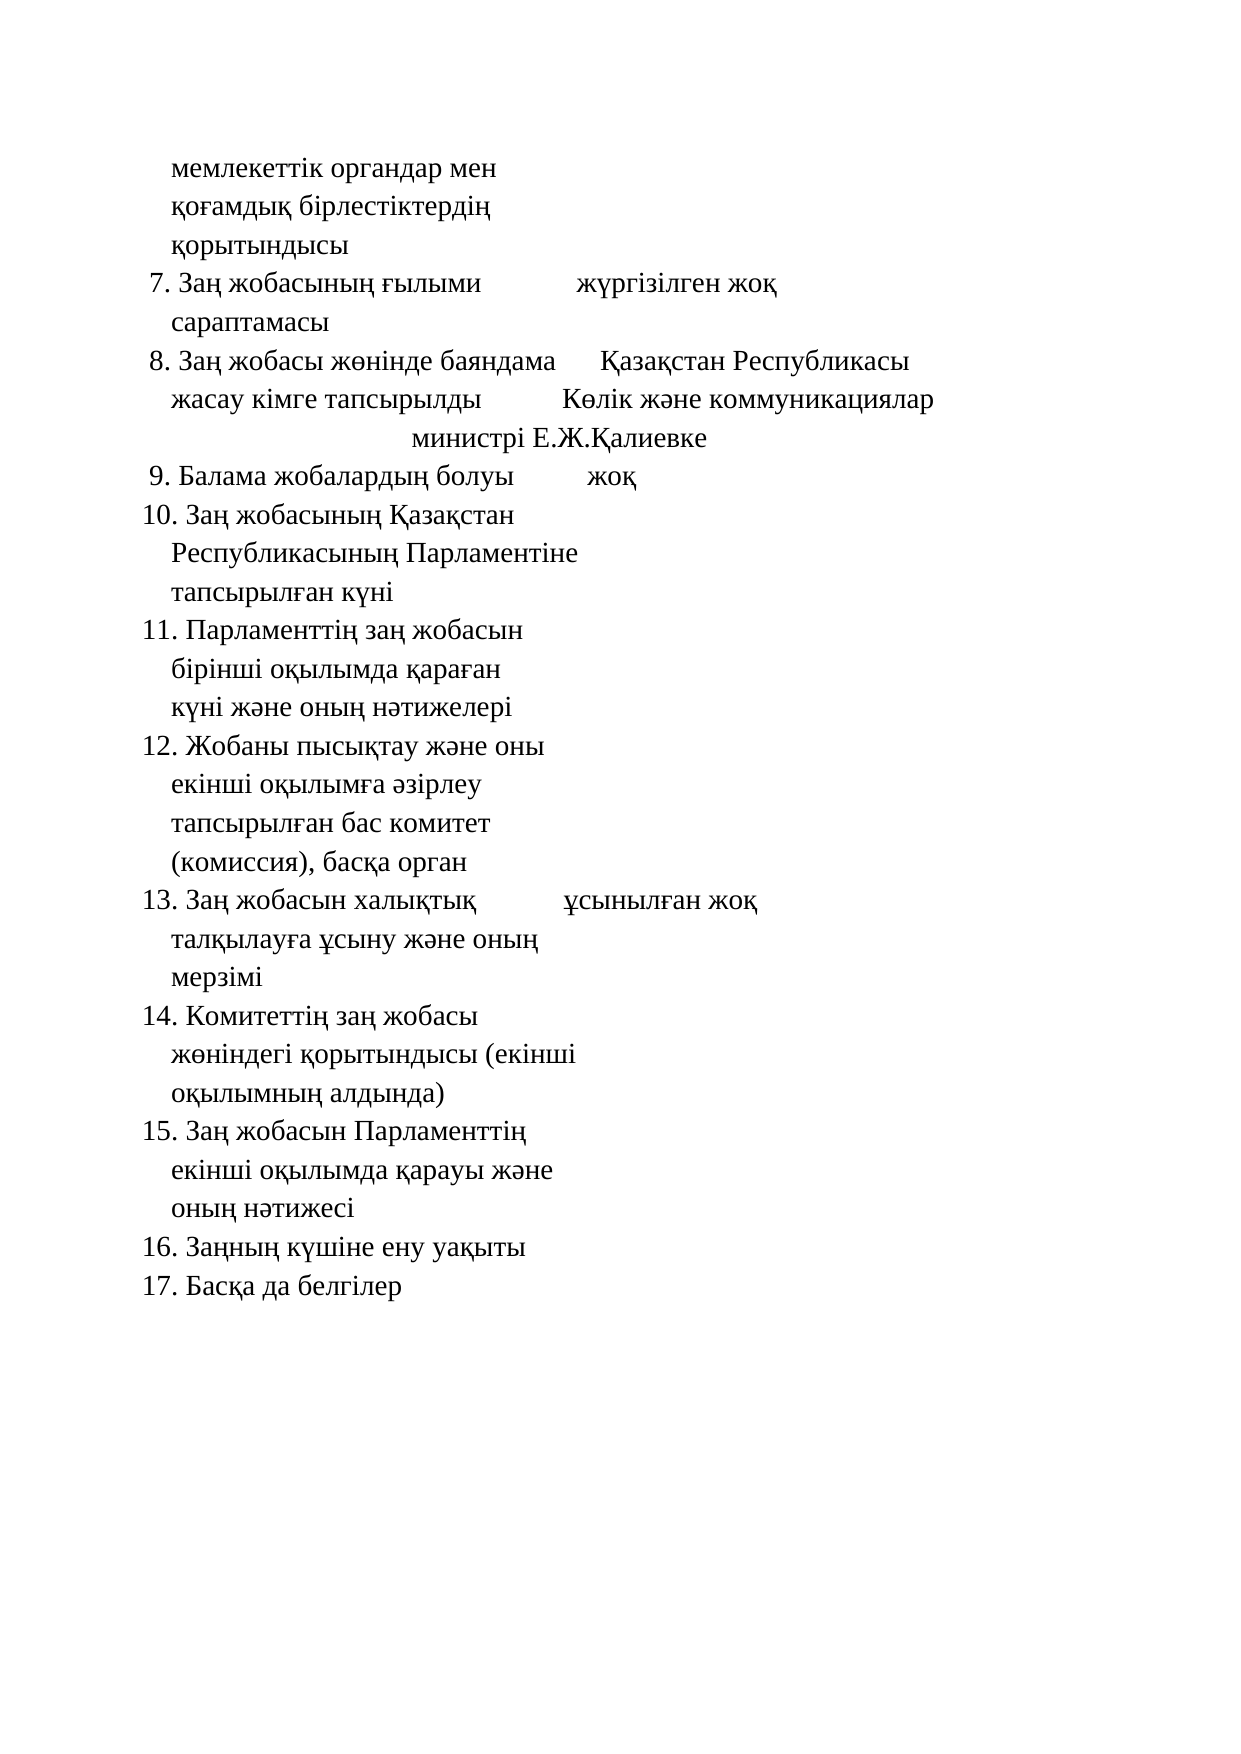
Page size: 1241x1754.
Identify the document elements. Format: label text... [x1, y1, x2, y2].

text тапсырылған күнi [112, 574, 1128, 607]
text (комиссия), басқа орган [112, 844, 1128, 877]
text сараптамасы [112, 304, 1128, 338]
text оның нәтижесi [112, 1191, 1128, 1224]
text мерзiмi [112, 959, 1128, 993]
text 13. Заң жобасын халықтық ұсынылған жоқ [112, 882, 1128, 916]
text 10. Заң жобасының Қазақстан [112, 497, 1128, 530]
text қоғамдық бiрлестiктердiң [112, 188, 1128, 222]
text екiншi оқылымға әзiрлеу [112, 767, 1128, 800]
text бiрiншi оқылымда қараған [112, 651, 1128, 684]
text 7. Заң жобасының ғылыми жүргiзiлген жоқ [112, 266, 1128, 299]
text 14. Комитеттiң заң жобасы [112, 998, 1128, 1031]
text 8. Заң жобасы жөнiнде баяндама Қазақстан Республикасы [112, 343, 1128, 376]
text қорытындысы [112, 227, 1128, 261]
text оқылымның алдында) [112, 1075, 1128, 1108]
text 17. Басқа да белгiлер [112, 1268, 1128, 1301]
text екiншi оқылымда қарауы және [112, 1152, 1128, 1186]
text күнi және оның нәтижелерi [112, 689, 1128, 723]
text 11. Парламенттiң заң жобасын [112, 612, 1128, 646]
text 15. Заң жобасын Парламенттiң [112, 1113, 1128, 1147]
text талқылауға ұсыну және оның [112, 921, 1128, 954]
text 9. Балама жобалардың болуы жоқ [112, 458, 1128, 492]
text 12. Жобаны пысықтау және оны [112, 728, 1128, 762]
text жөнiндегi қорытындысы (екiншi [112, 1036, 1128, 1070]
text жасау кiмге тапсырылды Көлiк және коммуникациялар [112, 381, 1128, 415]
text тапсырылған бас комитет [112, 805, 1128, 839]
text министрi Е.Ж.Қалиевке [112, 420, 1128, 453]
text 16. Заңның күшiне ену уақыты [112, 1229, 1128, 1263]
text Республикасының Парламентiне [112, 535, 1128, 569]
text мемлекеттiк органдар мен [112, 150, 1128, 183]
